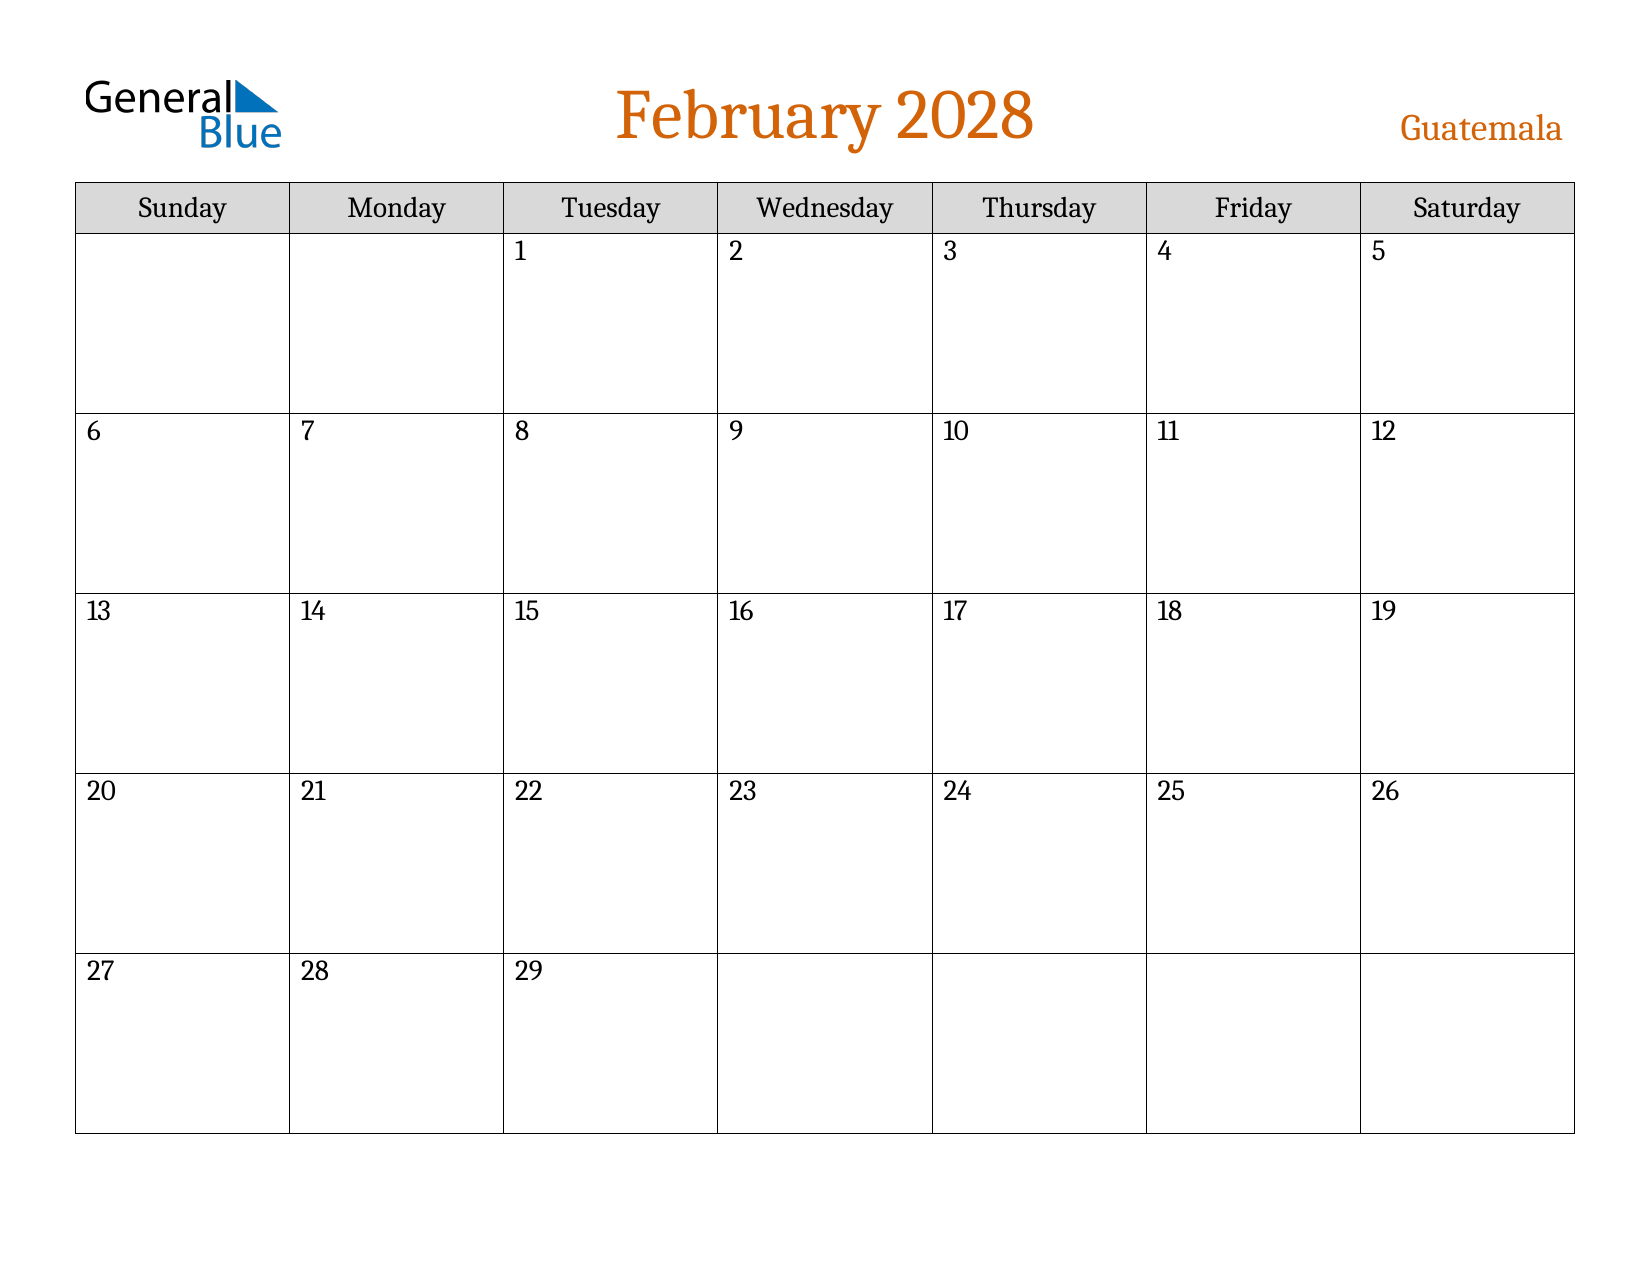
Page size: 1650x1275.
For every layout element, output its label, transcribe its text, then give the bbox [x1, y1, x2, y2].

table_cell 17 [933, 594, 1146, 630]
table_cell [290, 990, 503, 1133]
table_cell [1147, 954, 1360, 990]
picture [86, 80, 281, 148]
table_cell [504, 270, 717, 413]
table_cell 19 [1361, 594, 1574, 630]
table_cell 8 [504, 414, 717, 450]
table_cell 1 [504, 234, 717, 270]
table_cell Tuesday [504, 183, 717, 233]
table_cell Monday [290, 183, 503, 233]
table_cell 23 [718, 774, 932, 810]
table_cell [504, 450, 717, 593]
table_cell 22 [504, 774, 717, 810]
table_cell [76, 630, 289, 773]
table_cell 27 [76, 954, 289, 990]
table_cell [1361, 990, 1574, 1133]
table_cell [1361, 270, 1574, 413]
table_cell 26 [1361, 774, 1574, 810]
table_cell [1361, 630, 1574, 773]
table_cell 13 [76, 594, 289, 630]
table_cell 6 [76, 414, 289, 450]
table_cell [76, 270, 289, 413]
table_cell [76, 234, 289, 270]
table_cell [718, 450, 932, 593]
table_cell [290, 234, 503, 270]
table_cell [1147, 630, 1360, 773]
table_cell [504, 810, 717, 953]
table_cell 15 [504, 594, 717, 630]
table_cell [1361, 450, 1574, 593]
table_cell [1147, 450, 1360, 593]
table_cell 2 [718, 234, 932, 270]
table_cell [76, 990, 289, 1133]
table_cell [290, 270, 503, 413]
table_cell Sunday [76, 183, 289, 233]
table_cell 12 [1361, 414, 1574, 450]
table_cell [290, 450, 503, 593]
table_cell Friday [1147, 183, 1360, 233]
table_cell [1147, 270, 1360, 413]
table_cell [933, 630, 1146, 773]
table_cell [933, 954, 1146, 990]
table_cell [718, 810, 932, 953]
table_cell 16 [718, 594, 932, 630]
table_header [76, 75, 503, 182]
table_cell Wednesday [718, 183, 932, 233]
table_cell [76, 450, 289, 593]
table_cell 4 [1147, 234, 1360, 270]
table_cell 29 [504, 954, 717, 990]
table_cell [718, 270, 932, 413]
table_cell [504, 990, 717, 1133]
table_cell [718, 630, 932, 773]
table_cell Saturday [1361, 183, 1574, 233]
table_header Guatemala [1146, 75, 1574, 182]
table_cell 5 [1361, 234, 1574, 270]
table_cell 25 [1147, 774, 1360, 810]
table_cell [504, 630, 717, 773]
table_cell [1147, 990, 1360, 1133]
table_cell [1147, 810, 1360, 953]
table_cell [1361, 954, 1574, 990]
table_cell 18 [1147, 594, 1360, 630]
table_cell [1361, 810, 1574, 953]
table_cell [76, 810, 289, 953]
table_cell [933, 810, 1146, 953]
table_cell 7 [290, 414, 503, 450]
table_cell [718, 954, 932, 990]
table_cell [933, 270, 1146, 413]
table_cell [933, 450, 1146, 593]
table_cell [933, 990, 1146, 1133]
table_cell Thursday [933, 183, 1146, 233]
table_cell [290, 810, 503, 953]
table_cell 28 [290, 954, 503, 990]
table_cell 10 [933, 414, 1146, 450]
table_cell 14 [290, 594, 503, 630]
table_cell [290, 630, 503, 773]
table_cell 9 [718, 414, 932, 450]
table_cell 20 [76, 774, 289, 810]
table_header February 2028 [504, 75, 1146, 182]
table_cell 11 [1147, 414, 1360, 450]
table_cell 3 [933, 234, 1146, 270]
table_cell 21 [290, 774, 503, 810]
table_cell 24 [933, 774, 1146, 810]
table_cell [718, 990, 932, 1133]
